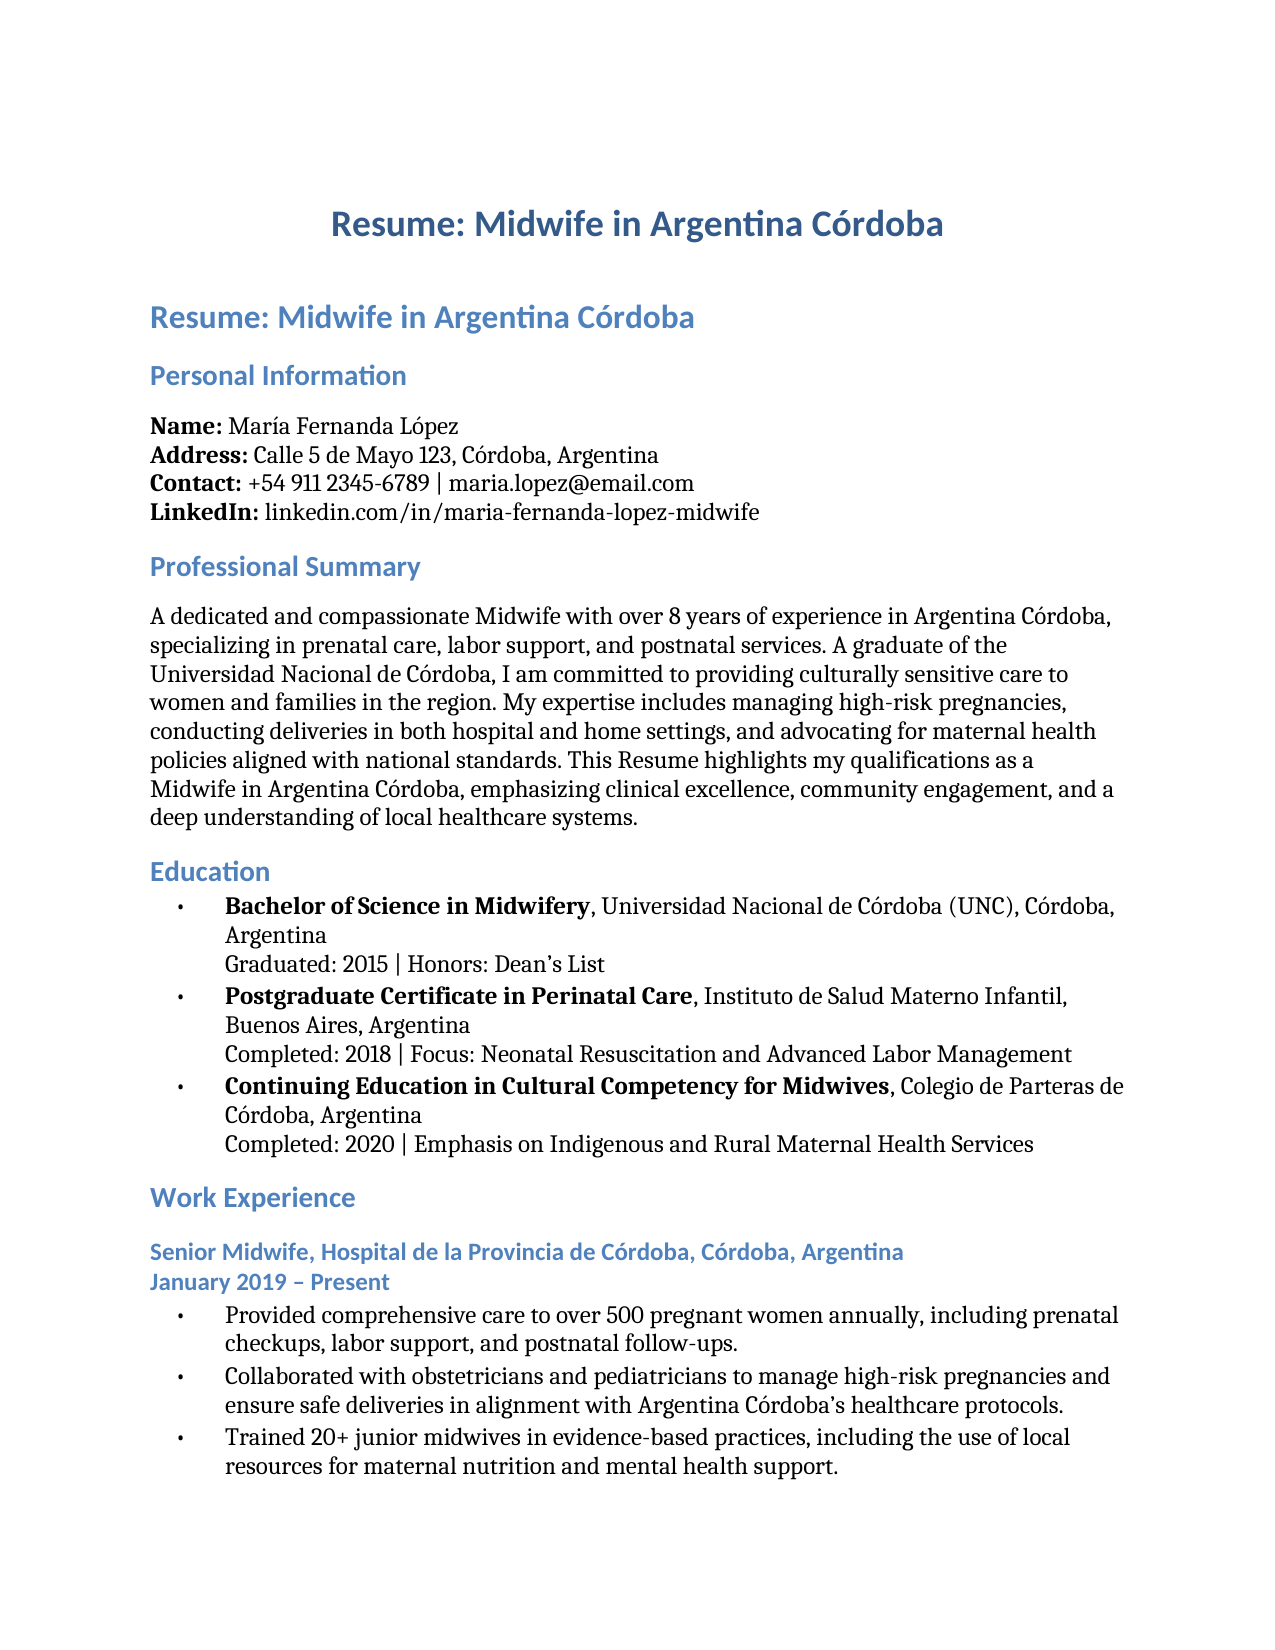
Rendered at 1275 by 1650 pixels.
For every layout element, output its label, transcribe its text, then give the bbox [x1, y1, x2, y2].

text A dedicated and compassionate Midwife with over 8 years of experience in Argentina Córdoba, specializing in prenatal care, labor support, and postnatal services. A graduate of the Universidad Nacional de Córdoba, I am committed to providing culturally sensitive care to women and families in the region. My expertise includes managing high-risk pregnancies, conducting deliveries in both hospital and home settings, and advocating for maternal health policies aligned with national standards. This Resume highlights my qualifications as a Midwife in Argentina Córdoba, emphasizing clinical excellence, community engagement, and a deep understanding of local healthcare systems. [150, 602, 1125, 832]
subtitle Personal Information [150, 357, 1125, 393]
title Resume: Midwife in Argentina Córdoba [150, 200, 1125, 246]
list Trained 20+ junior midwives in evidence-based practices, including the use of local resources for maternal nutrition and mental health support. [175, 1423, 1125, 1481]
list Collaborated with obstetricians and pediatricians to manage high-risk pregnancies and ensure safe deliveries in alignment with Argentina Córdoba’s healthcare protocols. [175, 1362, 1125, 1419]
subtitle Professional Summary [150, 548, 1125, 583]
subtitle Resume: Midwife in Argentina Córdoba [150, 296, 1125, 337]
subtitle Work Experience [150, 1179, 1125, 1215]
list Bachelor of Science in Midwifery, Universidad Nacional de Córdoba (UNC), Córdoba, Argentina Graduated: 2015 | Honors: Dean’s List [175, 892, 1125, 978]
text Name: María Fernanda López Address: Calle 5 de Mayo 123, Córdoba, Argentina Contact: +54 911 2345-6789 | maria.lopez@email.com LinkedIn: linkedin.com/in/maria-fernanda-lopez-midwife [150, 412, 1125, 527]
list Provided comprehensive care to over 500 pregnant women annually, including prenatal checkups, labor support, and postnatal follow-ups. [175, 1301, 1125, 1358]
list Postgraduate Certificate in Perinatal Care, Instituto de Salud Materno Infantil, Buenos Aires, Argentina Completed: 2018 | Focus: Neonatal Resuscitation and Advanced Labor Management [175, 982, 1125, 1068]
subtitle Senior Midwife, Hospital de la Provincia de Córdoba, Córdoba, Argentina January 2019 – Present [150, 1236, 1125, 1297]
list Continuing Education in Cultural Competency for Midwives, Colegio de Parteras de Córdoba, Argentina Completed: 2020 | Emphasis on Indigenous and Rural Maternal Health Services [175, 1072, 1125, 1158]
subtitle Education [150, 853, 1125, 888]
